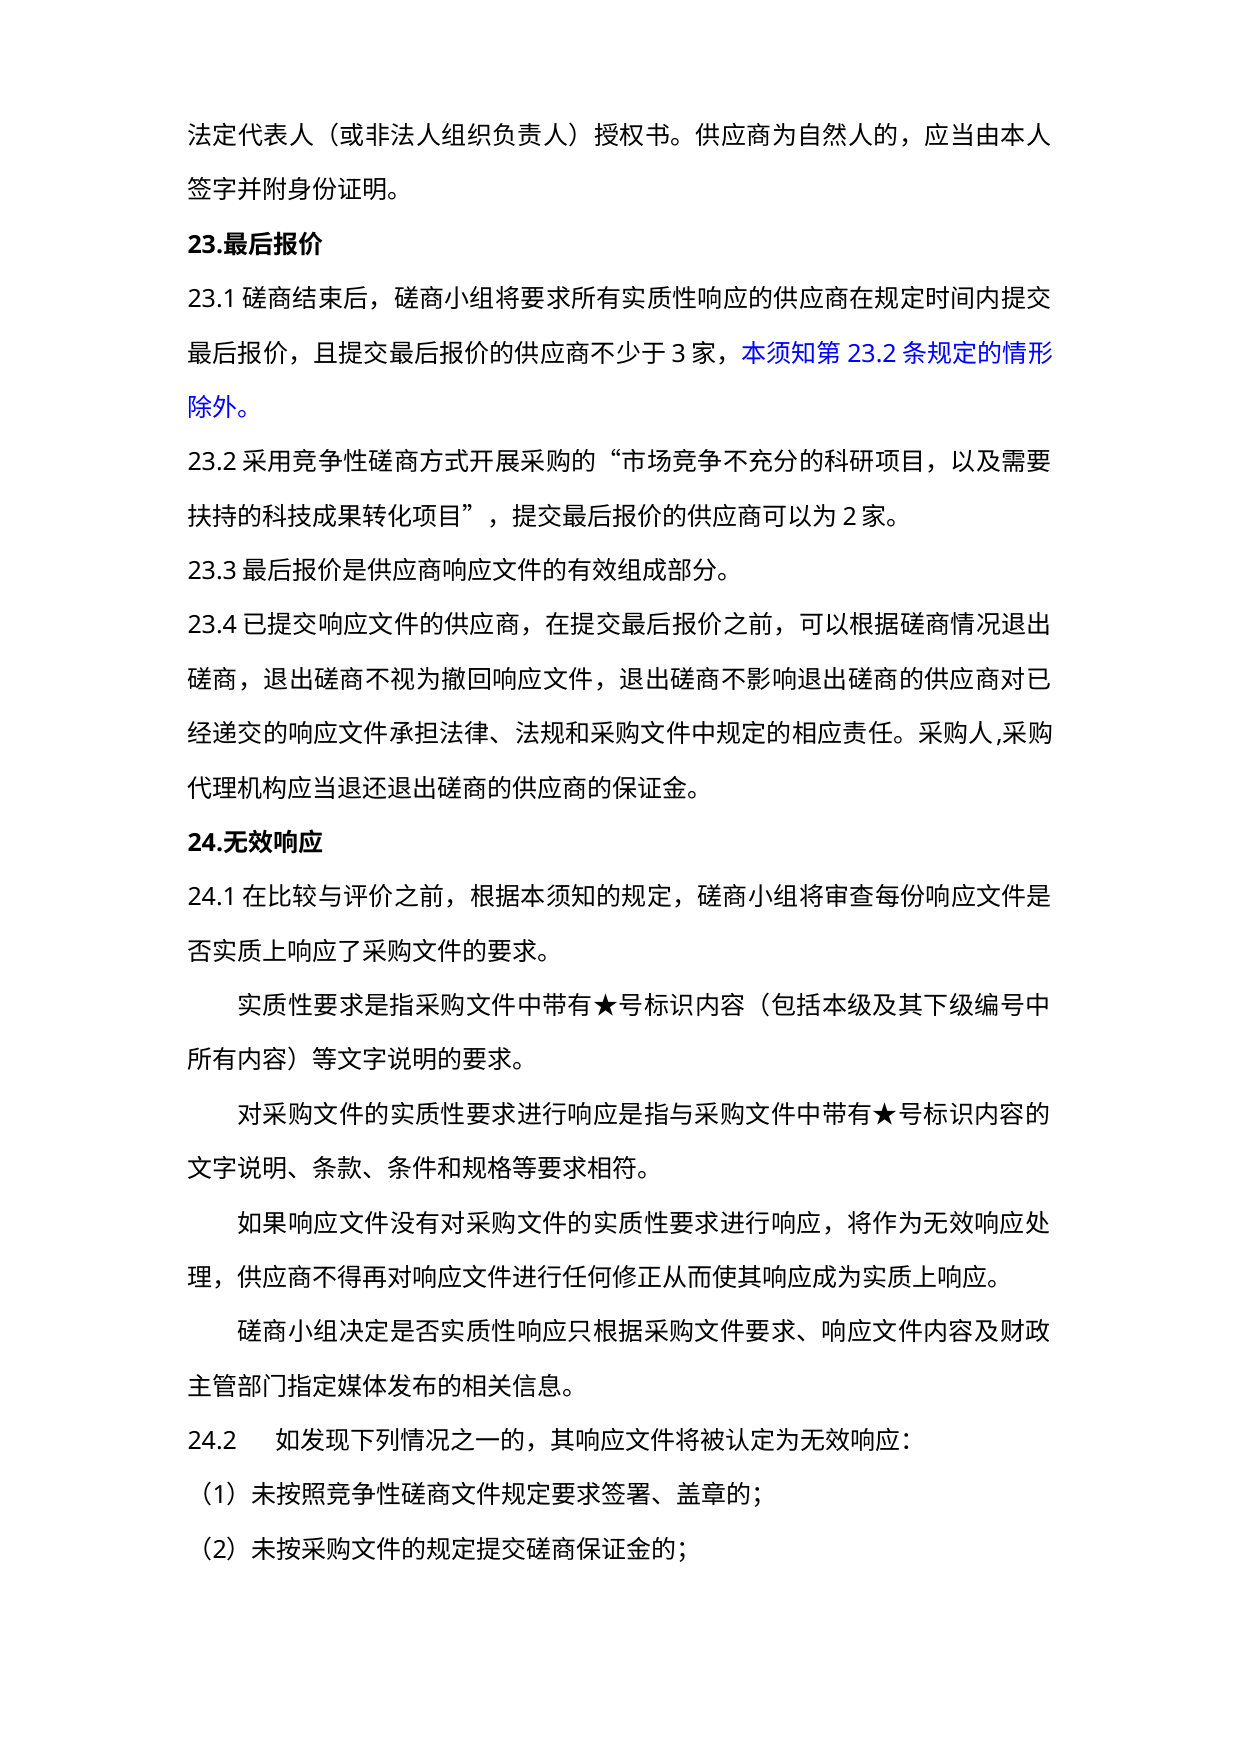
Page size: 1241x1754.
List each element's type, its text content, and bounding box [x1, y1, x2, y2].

subtitle 24.无效响应 [187, 822, 1053, 859]
text 23.4已提交响应文件的供应商，在提交最后报价之前，可以根据磋商情况退出磋商，退出磋商不视为撤回响应文件，退出磋商不影响退出磋商的供应商对已经递交的响应文件承担法律、法规和采购文件中规定的相应责任。采购人,采购代理机构应当退还退出磋商的供应商的保证金。 [187, 605, 1053, 804]
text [187, 116, 1053, 206]
text 24.1在比较与评价之前，根据本须知的规定，磋商小组将审查每份响应文件是否实质上响应了采购文件的要求。 [187, 877, 1053, 967]
text 对采购文件的实质性要求进行响应是指与采购文件中带有★号标识内容的文字说明、条款、条件和规格等要求相符。 [187, 1094, 1053, 1185]
text （1）未按照竞争性磋商文件规定要求签署、盖章的； [187, 1475, 1053, 1511]
text 23.3最后报价是供应商响应文件的有效组成部分。 [187, 551, 1053, 587]
text 实质性要求是指采购文件中带有★号标识内容（包括本级及其下级编号中所有内容）等文字说明的要求。 [187, 986, 1053, 1076]
text 如果响应文件没有对采购文件的实质性要求进行响应，将作为无效响应处理，供应商不得再对响应文件进行任何修正从而使其响应成为实质上响应。 [187, 1203, 1053, 1294]
text 24.2 如发现下列情况之一的，其响应文件将被认定为无效响应： [187, 1421, 1053, 1457]
subtitle 23.最后报价 [187, 224, 1053, 261]
text 磋商小组决定是否实质性响应只根据采购文件要求、响应文件内容及财政主管部门指定媒体发布的相关信息。 [187, 1312, 1053, 1402]
text （2）未按采购文件的规定提交磋商保证金的； [187, 1529, 1053, 1566]
text 23.2采用竞争性磋商方式开展采购的“市场竞争不充分的科研项目，以及需要扶持的科技成果转化项目”，提交最后报价的供应商可以为2家。 [187, 442, 1053, 532]
text 23.1磋商结束后，磋商小组将要求所有实质性响应的供应商在规定时间内提交最后报价，且提交最后报价的供应商不少于3家，本须知第23.2条规定的情形除外。 [187, 279, 1053, 424]
